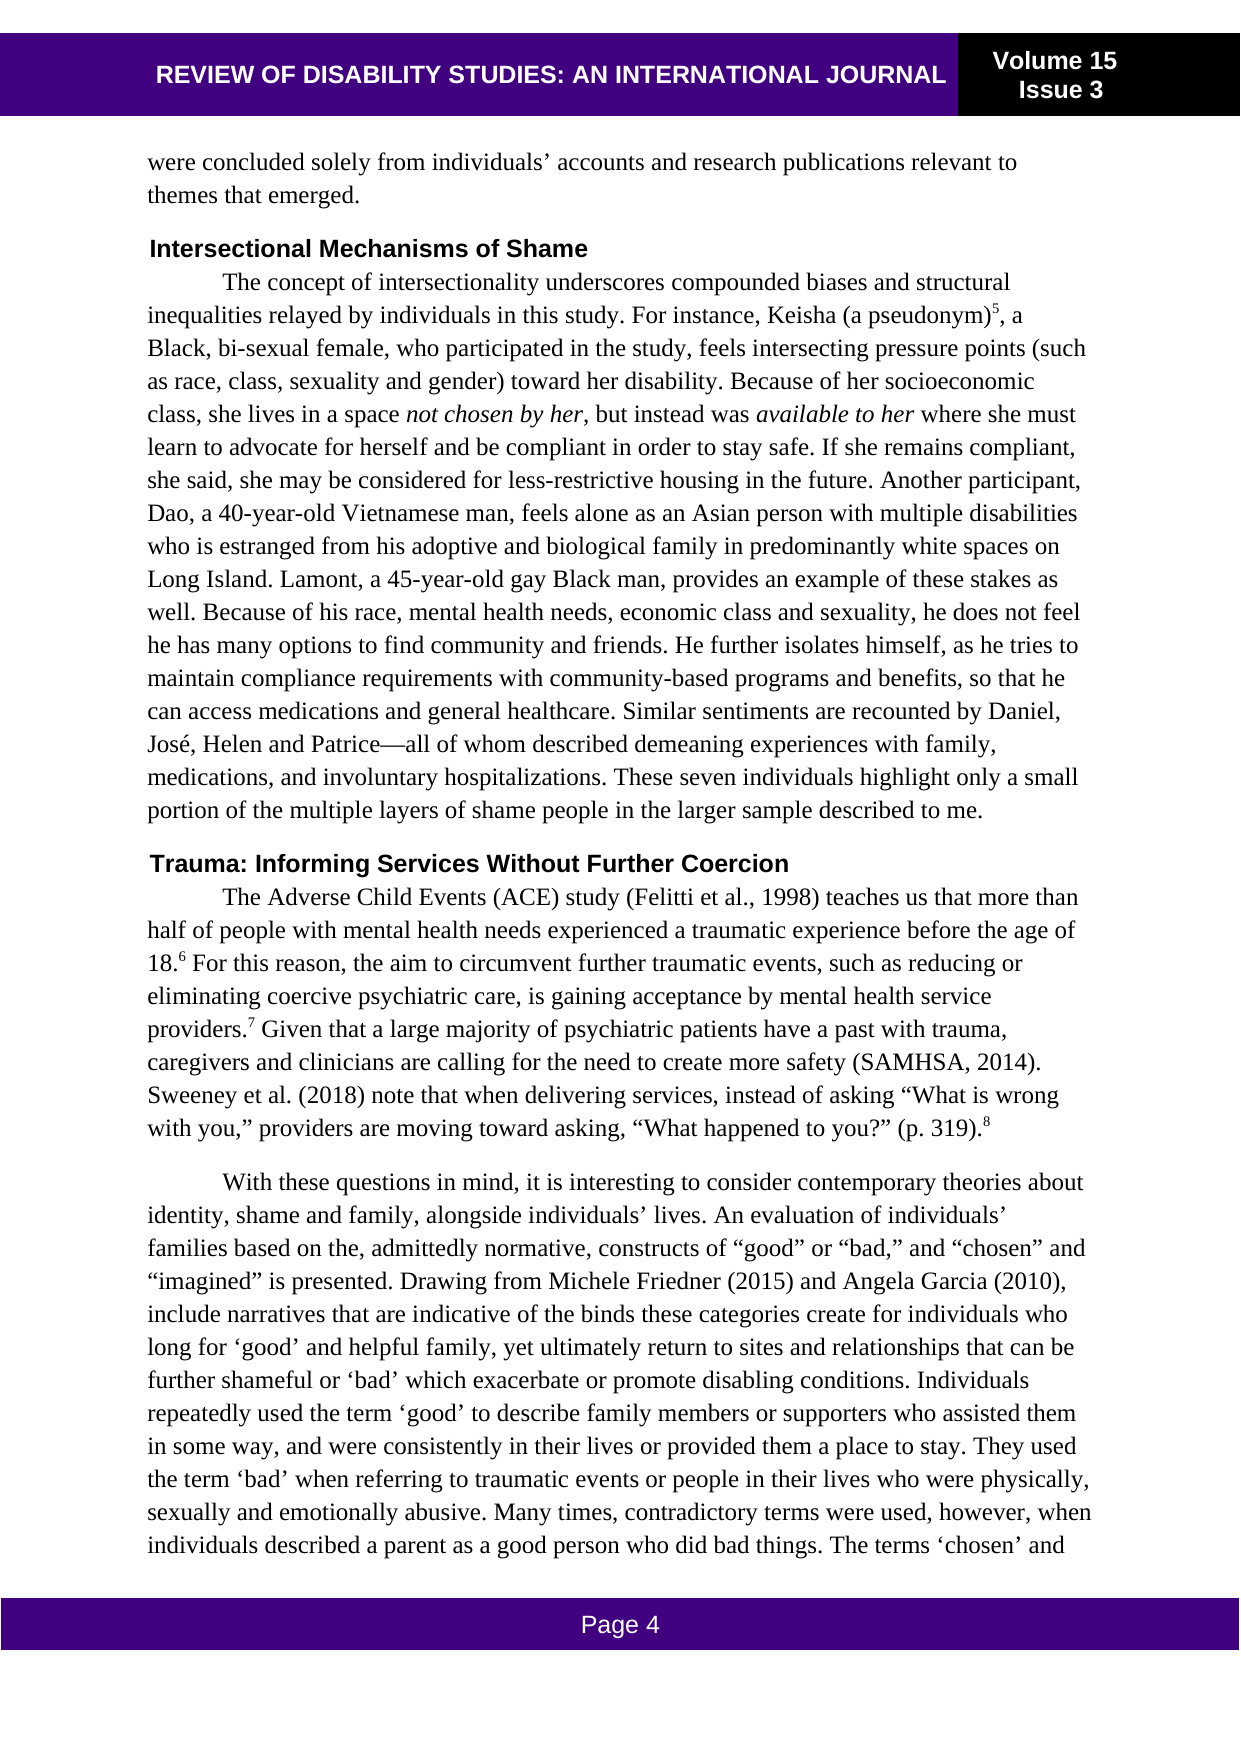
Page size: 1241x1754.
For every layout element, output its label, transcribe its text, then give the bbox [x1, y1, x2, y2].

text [147, 147, 1093, 209]
text The concept of intersectionality underscores compounded biases and structural inequalities relayed by individuals in this study. For instance, Keisha (a pseudonym)5, a Black, bi-sexual female, who participated in the study, feels intersecting pressure points (such as race, class, sexuality and gender) toward her disability. Because of her socioeconomic class, she lives in a space not chosen by her, but instead was available to her where she must learn to advocate for herself and be compliant in order to stay safe. If she remains compliant, she said, she may be considered for less-restrictive housing in the future. Another participant, Dao, a 40-year-old Vietnamese man, feels alone as an Asian person with multiple disabilities who is estranged from his adoptive and biological family in predominantly white spaces on Long Island. Lamont, a 45-year-old gay Black man, provides an example of these stakes as well. Because of his race, mental health needs, economic class and sexuality, he does not feel he has many options to find community and friends. He further isolates himself, as he tries to maintain compliance requirements with community-based programs and benefits, so that he can access medications and general healthcare. Similar sentiments are recounted by Daniel, José, Helen and Patrice—all of whom described demeaning experiences with family, medications, and involuntary hospitalizations. These seven individuals highlight only a small portion of the multiple layers of shame people in the larger sample described to me. [147, 267, 1093, 824]
subtitle Intersectional Mechanisms of Shame [147, 234, 1093, 263]
text The Adverse Child Events (ACE) study (Felitti et al., 1998) teaches us that more than half of people with mental health needs experienced a traumatic experience before the age of 18.6 For this reason, the aim to circumvent further traumatic events, such as reducing or eliminating coercive psychiatric care, is gaining acceptance by mental health service providers.7 Given that a large majority of psychiatric patients have a past with trauma, caregivers and clinicians are calling for the need to create more safety (SAMHSA, 2014). Sweeney et al. (2018) note that when delivering services, instead of asking “What is wrong with you,” providers are moving toward asking, “What happened to you?” (p. 319).8 [147, 882, 1093, 1142]
subtitle Trauma: Informing Services Without Further Coercion [147, 849, 1093, 878]
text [147, 1167, 1093, 1559]
